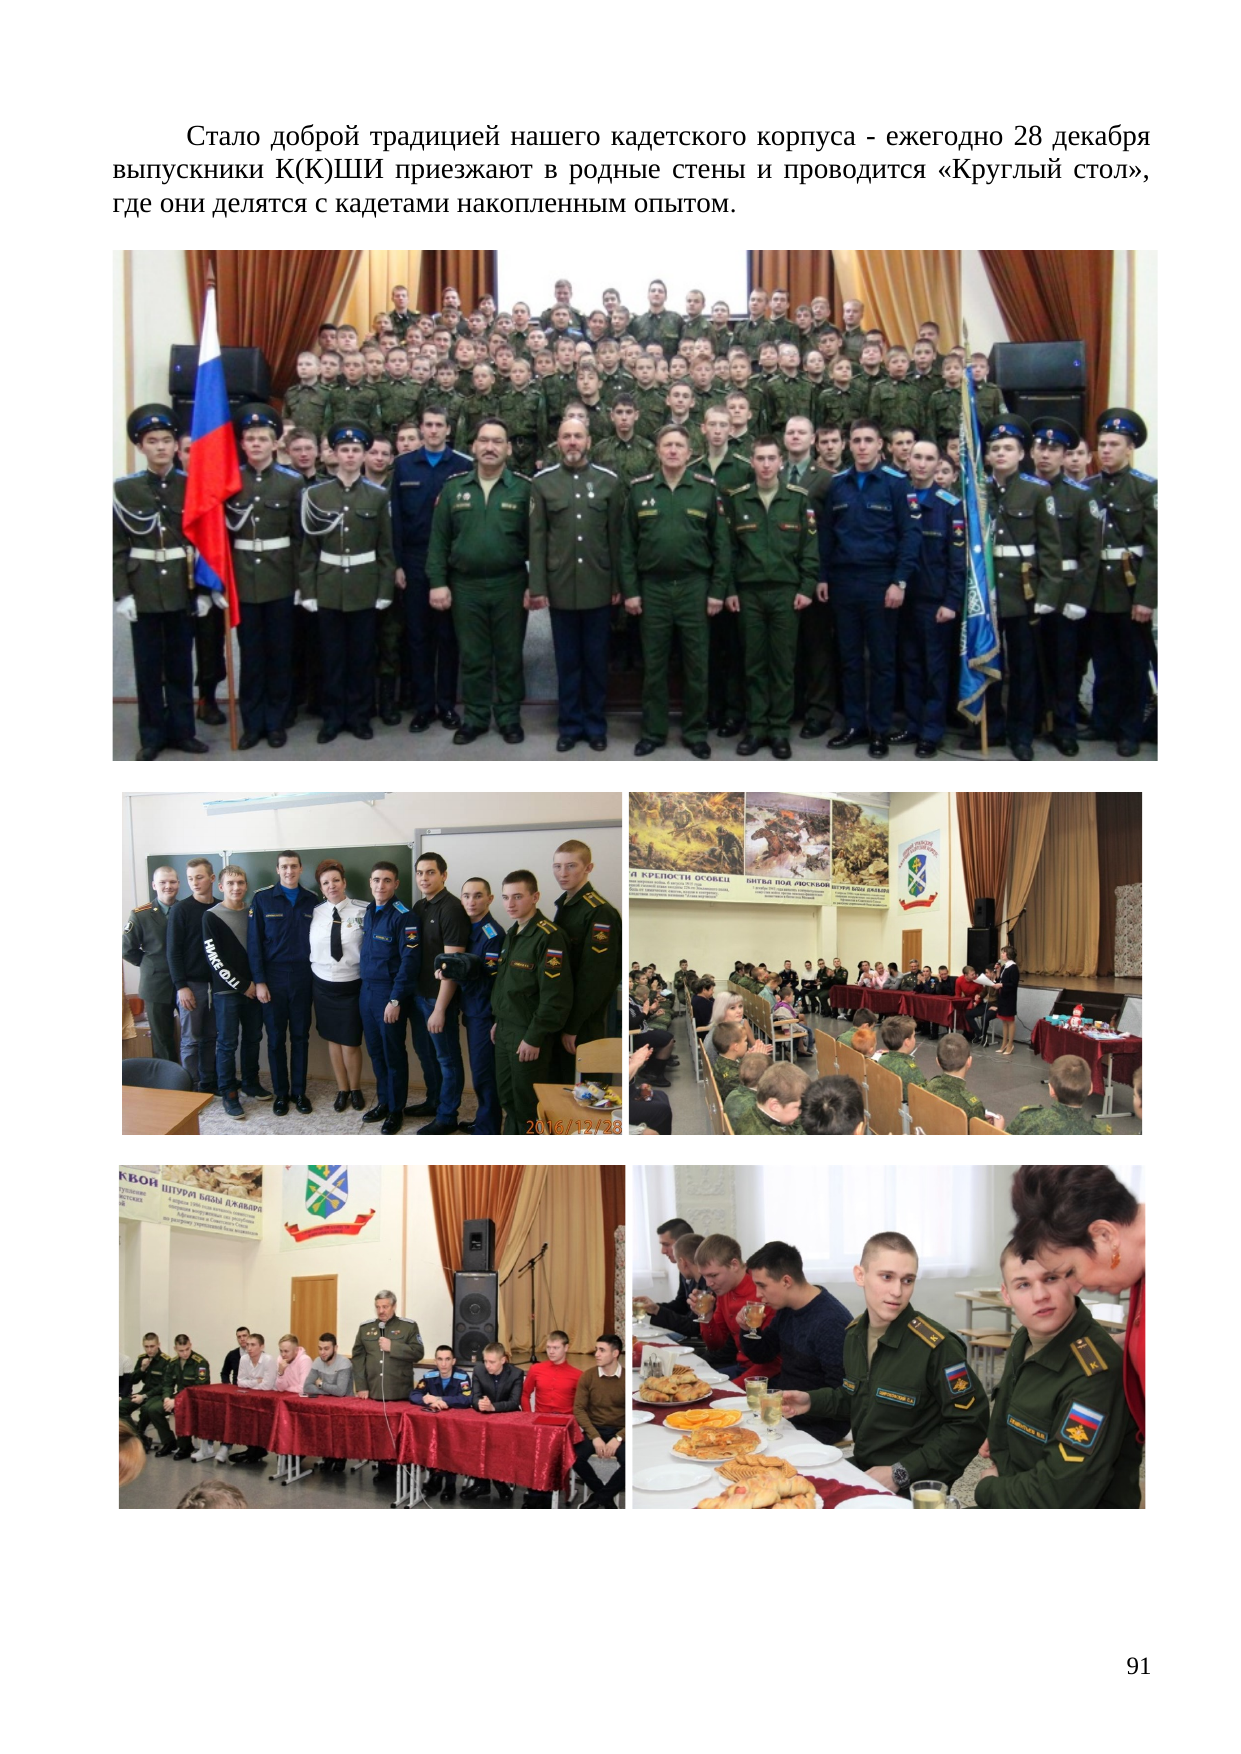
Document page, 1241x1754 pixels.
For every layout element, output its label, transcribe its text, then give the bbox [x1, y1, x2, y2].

picture [122, 792, 623, 1135]
picture [632, 1165, 1146, 1509]
picture [628, 792, 1143, 1135]
picture [118, 1165, 626, 1509]
picture [112, 250, 1158, 761]
text Стало доброй традицией нашего кадетского корпуса - ежегодно 28 декабря выпускники К(К)ШИ приезжают в родные стены и проводится «Круглый стол», где они делятся с кадетами накопленным опытом. [112, 118, 1152, 219]
